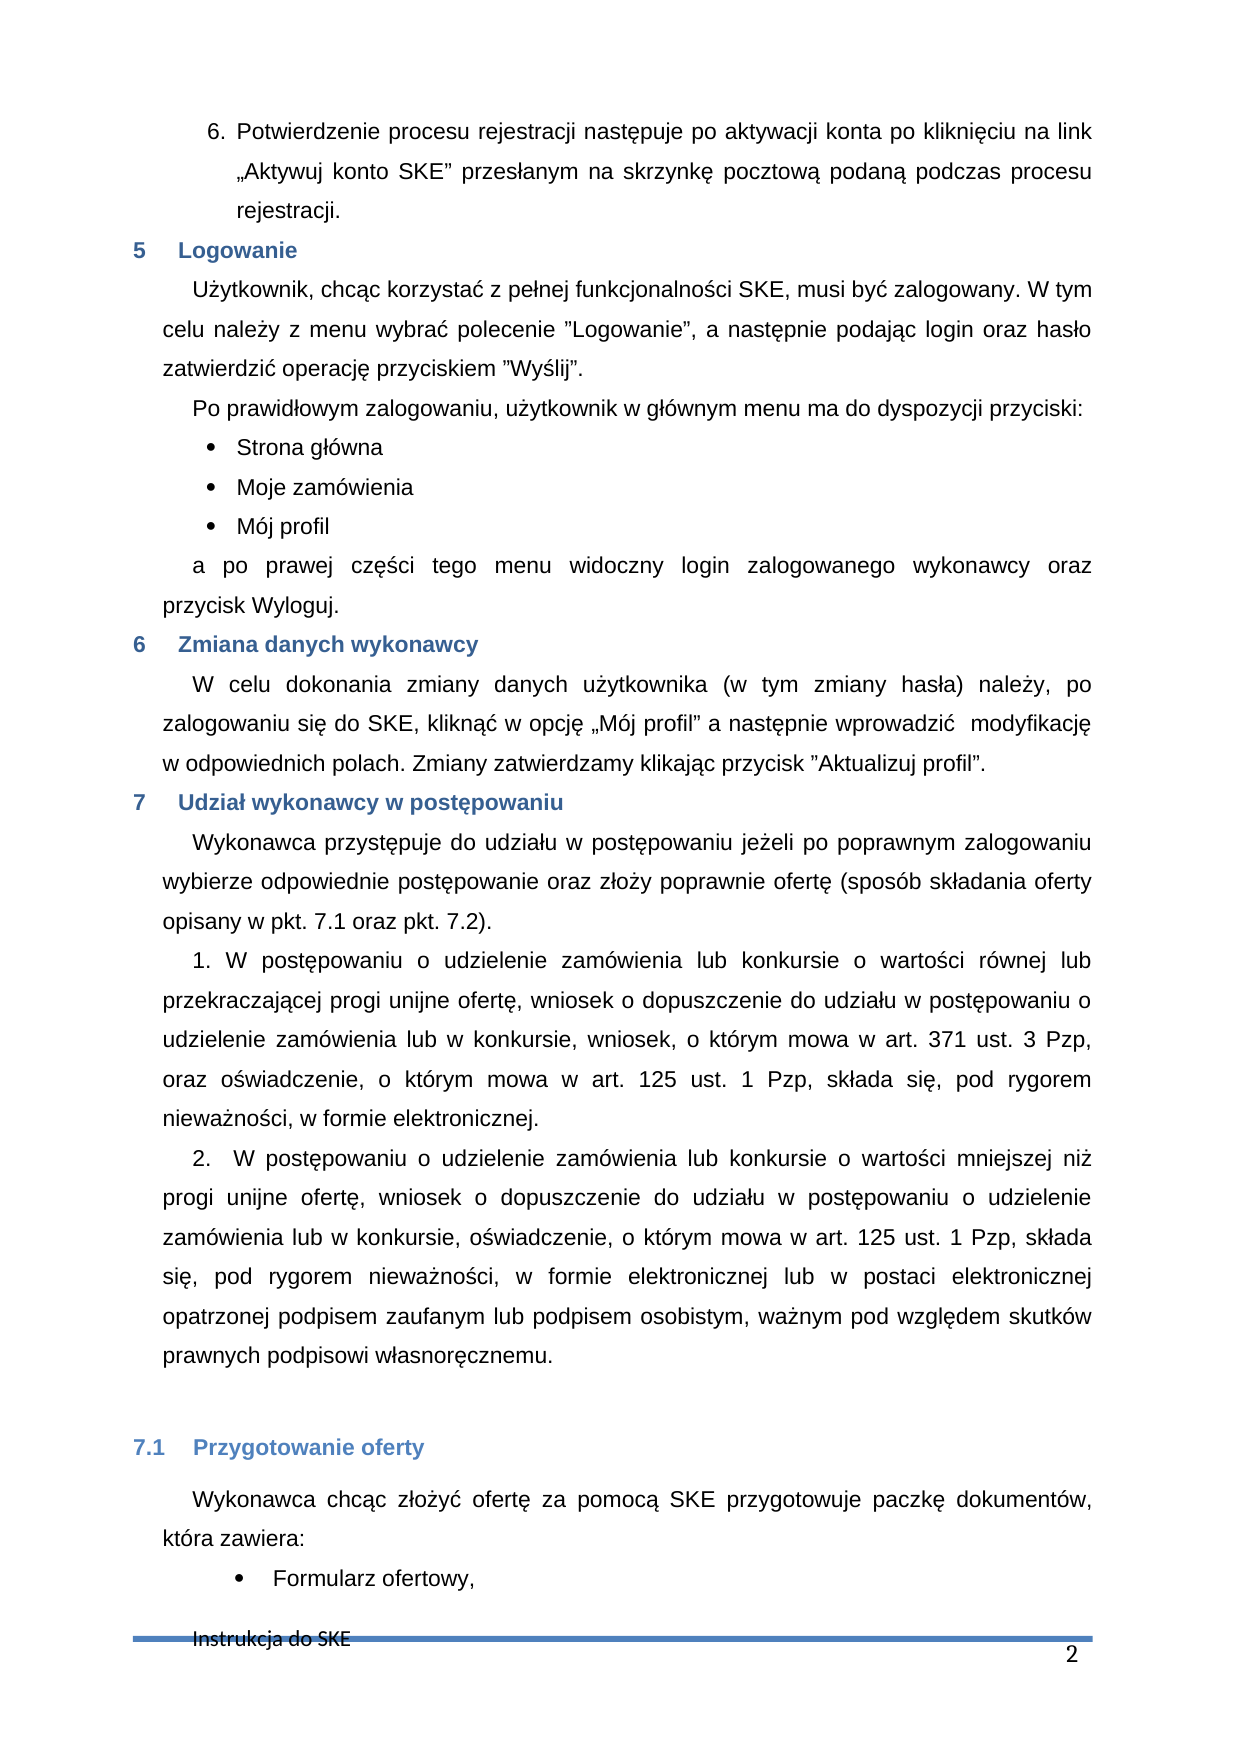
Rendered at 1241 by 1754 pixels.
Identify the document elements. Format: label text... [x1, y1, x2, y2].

subtitle Przygotowanie oferty [133, 1433, 1093, 1460]
list Moje zamówienia [207, 473, 1093, 500]
subtitle Udział wykonawcy w postępowaniu [133, 789, 1093, 816]
text a po prawej części tego menu widoczny login zalogowanego wykonawcy oraz przycisk Wyloguj. [162, 552, 1093, 618]
text 2. W postępowaniu o udzielenie zamówienia lub konkursie o wartości mniejszej niż progi unijne ofertę, wniosek o dopuszczenie do udziału w postępowaniu o udzielenie zamówienia lub w konkursie, oświadczenie, o którym mowa w art. 125 ust. 1 Pzp, składa się, pod rygorem nieważności, w formie elektronicznej lub w postaci elektronicznej opatrzonej podpisem zaufanym lub podpisem osobistym, ważnym pod względem skutków prawnych podpisowi własnoręcznemu. [162, 1145, 1093, 1368]
text 1. W postępowaniu o udzielenie zamówienia lub konkursie o wartości równej lub przekraczającej progi unijne ofertę, wniosek o dopuszczenie do udziału w postępowaniu o udzielenie zamówienia lub w konkursie, wniosek, o którym mowa w art. 371 ust. 3 Pzp, oraz oświadczenie, o którym mowa w art. 125 ust. 1 Pzp, składa się, pod rygorem nieważności, w formie elektronicznej. [162, 947, 1093, 1132]
text Po prawidłowym zalogowaniu, użytkownik w głównym menu ma do dyspozycji przyciski: [162, 394, 1093, 421]
text Wykonawca przystępuje do udziału w postępowaniu jeżeli po poprawnym zalogowaniu wybierze odpowiednie postępowanie oraz złoży poprawnie ofertę (sposób składania oferty opisany w pkt. 7.1 oraz pkt. 7.2). [162, 829, 1093, 934]
list Mój profil [207, 513, 1093, 539]
text Wykonawca chcąc złożyć ofertę za pomocą SKE przygotowuje paczkę dokumentów, która zawiera: [162, 1486, 1093, 1551]
subtitle Zmiana danych wykonawcy [133, 631, 1093, 658]
list Potwierdzenie procesu rejestracji następuje po aktywacji konta po kliknięciu na link „Aktywuj konto SKE” przesłanym na skrzynkę pocztową podaną podczas procesu rejestracji. [207, 118, 1093, 223]
list Strona główna [207, 434, 1093, 460]
text W celu dokonania zmiany danych użytkownika (w tym zmiany hasła) należy, po zalogowaniu się do SKE, kliknąć w opcję „Mój profil” a następnie wprowadzić modyfikację w odpowiednich polach. Zmiany zatwierdzamy klikając przycisk ”Aktualizuj profil”. [162, 671, 1093, 776]
text Użytkownik, chcąc korzystać z pełnej funkcjonalności SKE, musi być zalogowany. W tym celu należy z menu wybrać polecenie ”Logowanie”, a następnie podając login oraz hasło zatwierdzić operację przyciskiem ”Wyślij”. [162, 276, 1093, 381]
subtitle Logowanie [133, 237, 1093, 263]
list Formularz ofertowy, [235, 1564, 1093, 1591]
